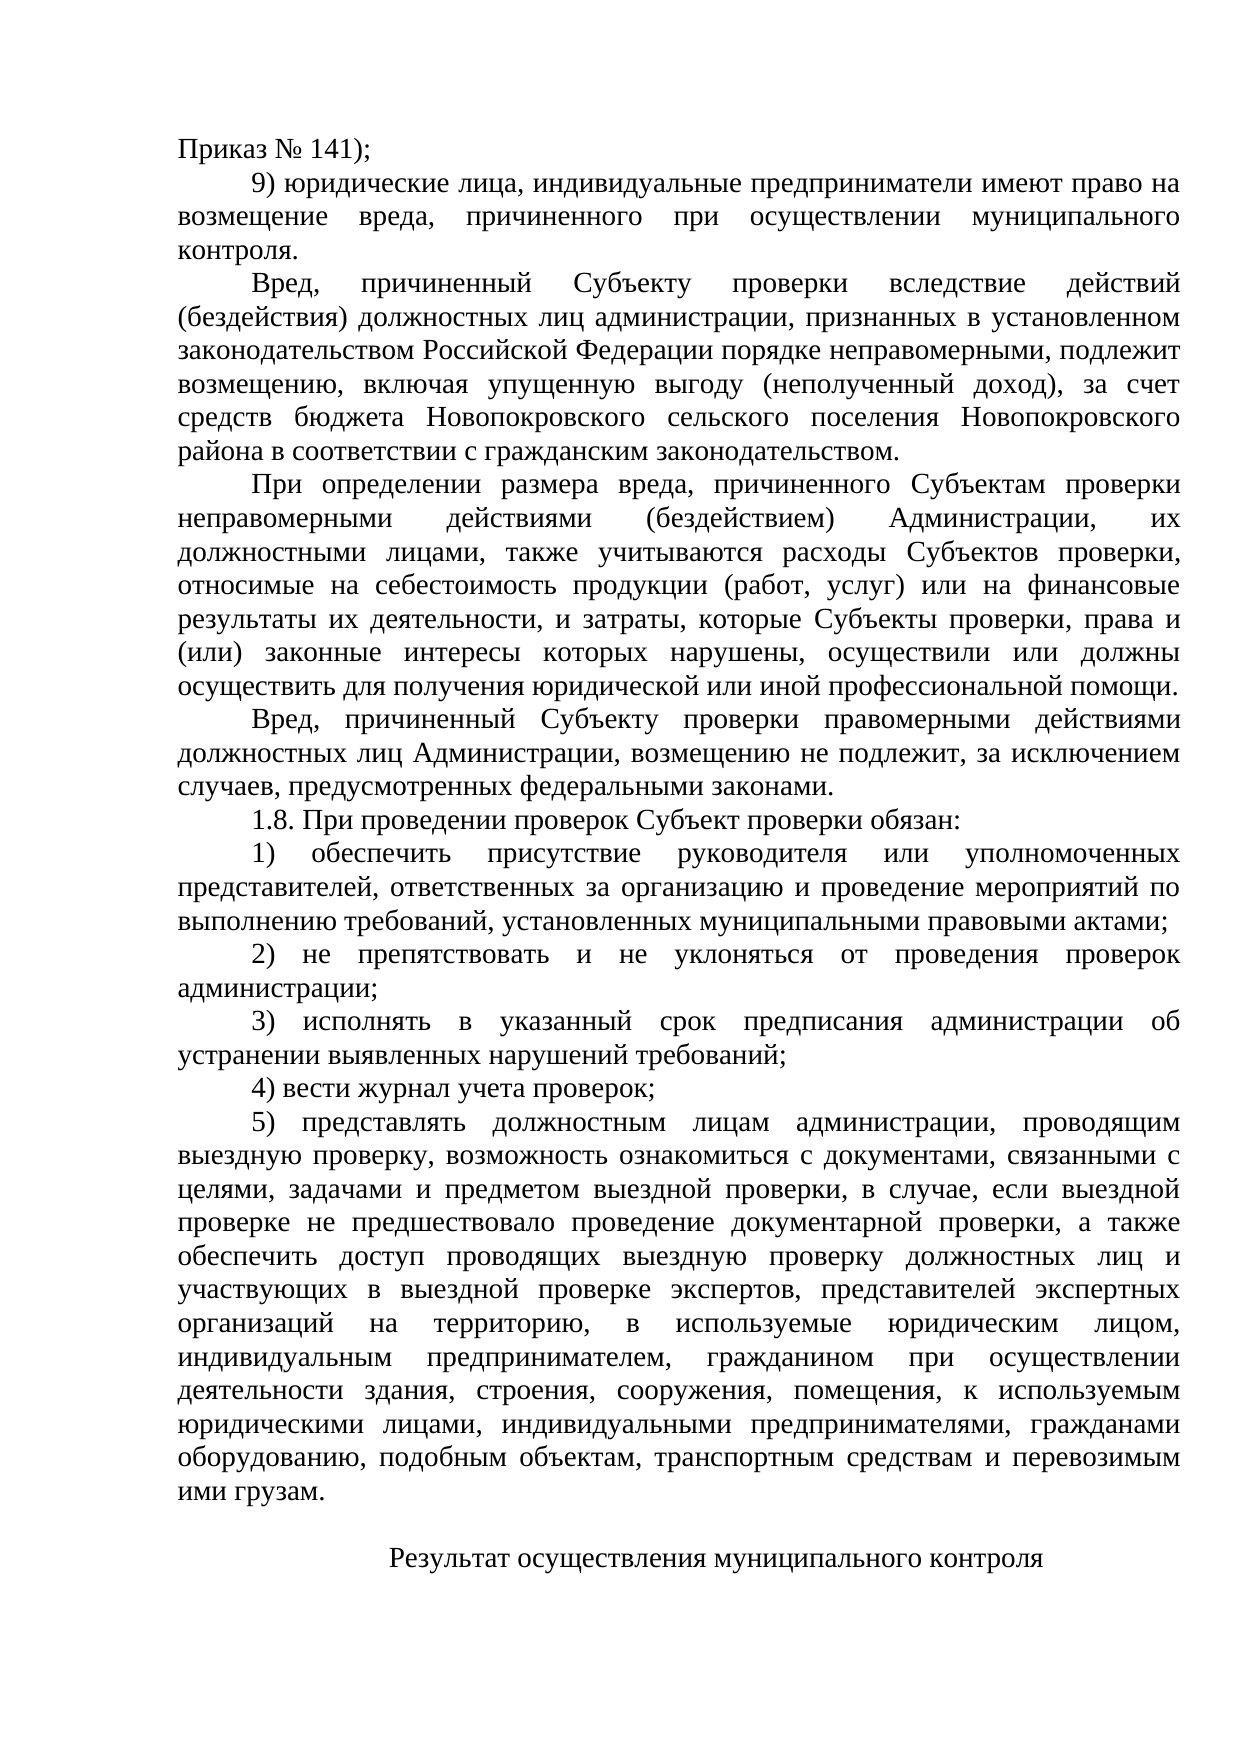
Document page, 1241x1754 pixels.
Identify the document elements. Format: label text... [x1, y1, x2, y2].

text 5) представлять должностным лицам администрации, проводящим выездную проверку, возможность ознакомиться с документами, связанными с целями, задачами и предметом выездной проверки, в случае, если выездной проверке не предшествовало проведение документарной проверки, а также обеспечить доступ проводящих выездную проверку должностных лиц и участвующих в выездной проверке экспертов, представителей экспертных организаций на территорию, в используемые юридическим лицом, индивидуальным предпринимателем, гражданином при осуществлении деятельности здания, строения, сооружения, помещения, к используемым юридическими лицами, индивидуальными предпринимателями, гражданами оборудованию, подобным объектам, транспортным средствам и перевозимым ими грузам. [177, 1104, 1181, 1506]
text Вред, причиненный Субъекту проверки вследствие действий (бездействия) должностных лиц администрации, признанных в установленном законодательством Российской Федерации порядке неправомерными, подлежит возмещению, включая упущенную выгоду (неполученный доход), за счет средств бюджета Новопокровского сельского поселения Новопокровского района в соответствии с гражданским законодательством. [177, 265, 1181, 467]
text 1) обеспечить присутствие руководителя или уполномоченных представителей, ответственных за организацию и проведение мероприятий по выполнению требований, установленных муниципальными правовыми актами; [177, 836, 1181, 936]
text 9) юридические лица, индивидуальные предприниматели имеют право на возмещение вреда, причиненного при осуществлении муниципального контроля. [177, 165, 1181, 265]
text При определении размера вреда, причиненного Субъектам проверки неправомерными действиями (бездействием) Администрации, их должностными лицами, также учитываются расходы Субъектов проверки, относимые на себестоимость продукции (работ, услуг) или на финансовые результаты их деятельности, и затраты, которые Субъекты проверки, права и (или) законные интересы которых нарушены, осуществили или должны осуществить для получения юридической или иной профессиональной помощи. [177, 467, 1181, 701]
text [177, 131, 1181, 165]
text 3) исполнять в указанный срок предписания администрации об устранении выявленных нарушений требований; [177, 1003, 1181, 1070]
text Результат осуществления муниципального контроля [177, 1540, 1181, 1573]
text Вред, причиненный Субъекту проверки правомерными действиями должностных лиц Администрации, возмещению не подлежит, за исключением случаев, предусмотренных федеральными законами. [177, 701, 1181, 802]
text 4) вести журнал учета проверок; [177, 1070, 1181, 1104]
text 1.8. При проведении проверок Субъект проверки обязан: [177, 802, 1181, 836]
text 2) не препятствовать и не уклоняться от проведения проверок администрации; [177, 936, 1181, 1003]
